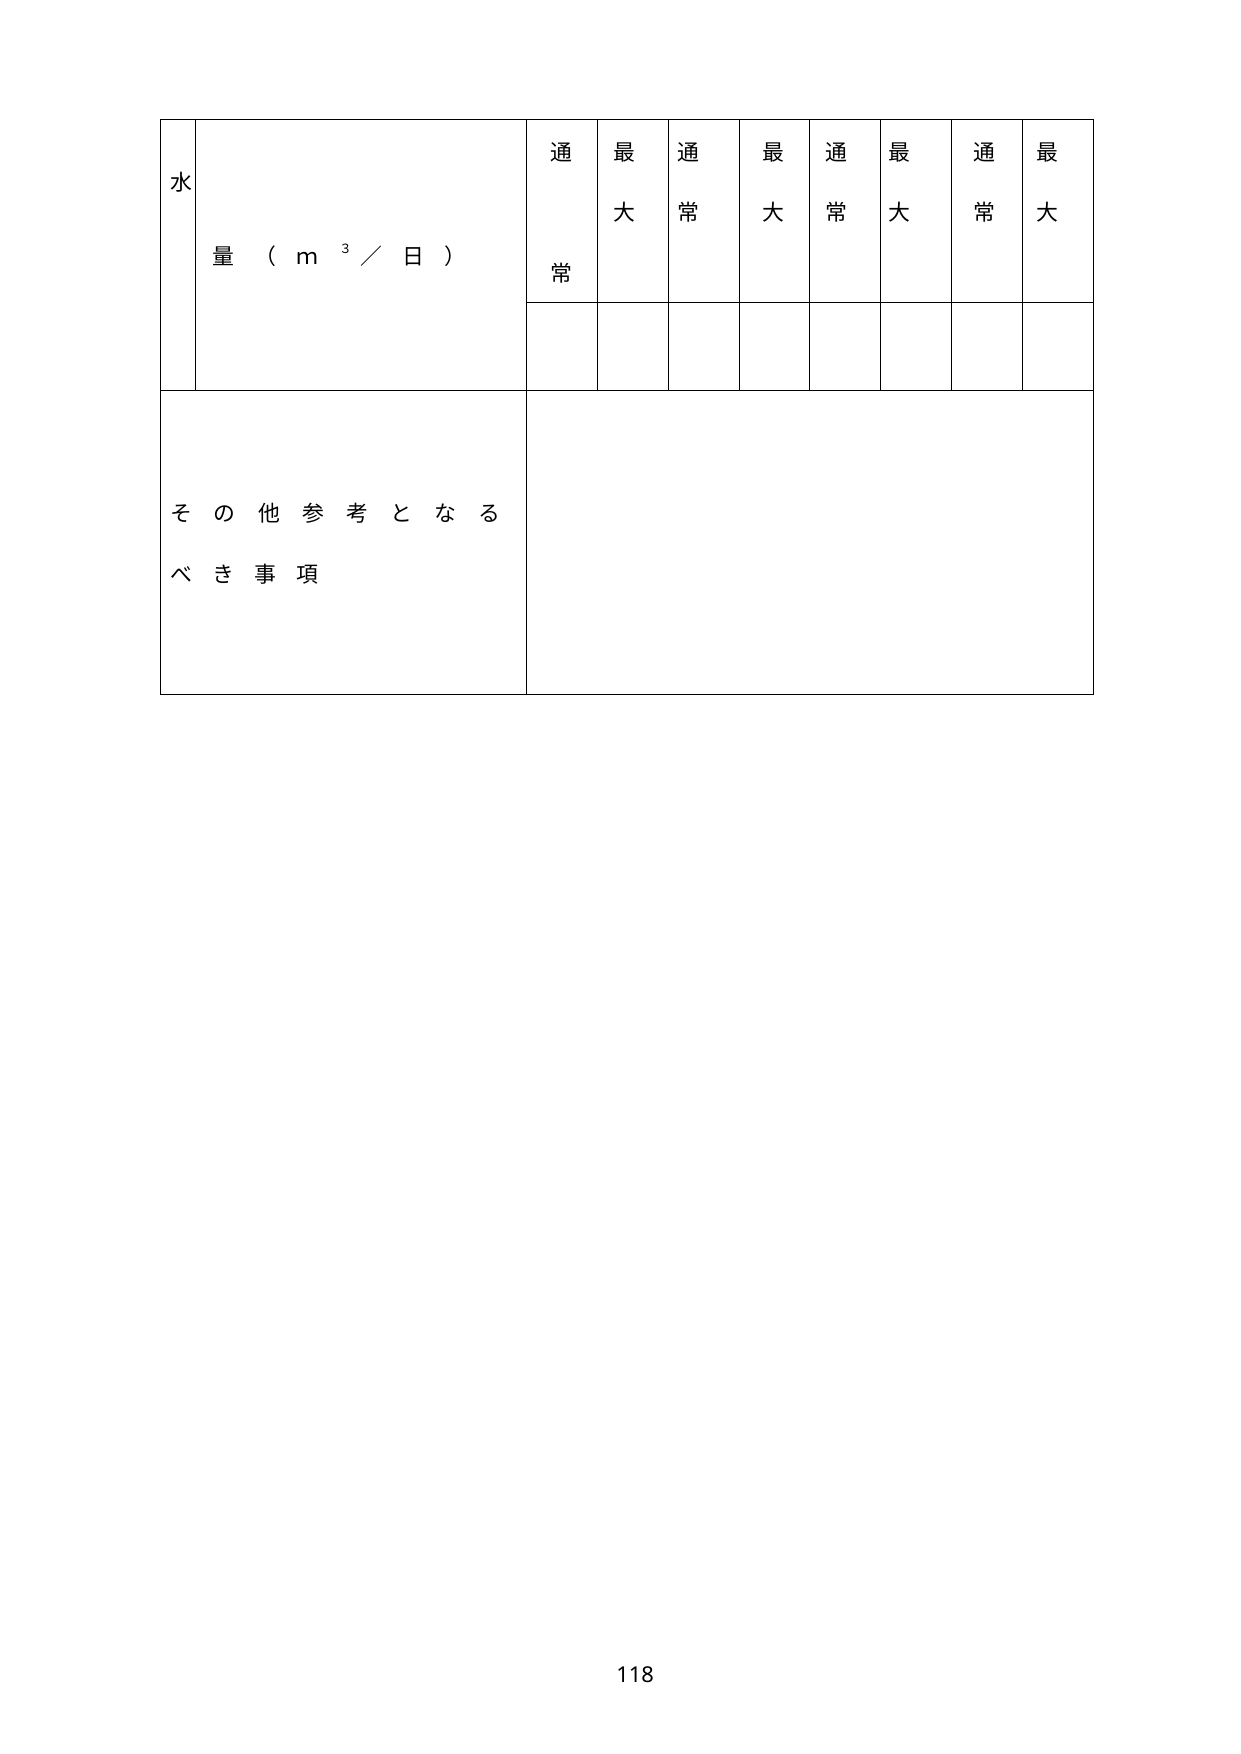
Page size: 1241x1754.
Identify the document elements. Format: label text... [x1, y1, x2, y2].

table_cell 最 大 [598, 120, 668, 302]
table_cell [598, 303, 668, 389]
table_cell 最 大 [1023, 120, 1093, 302]
table_cell [810, 303, 880, 389]
table_cell [527, 391, 1093, 694]
table_cell 通 常 [952, 120, 1022, 302]
table_cell [881, 303, 951, 389]
table_cell [740, 303, 809, 389]
table_cell [1023, 303, 1093, 389]
table_cell 通 常 [527, 120, 597, 302]
table_cell 量（ｍ３／日） [196, 120, 526, 389]
table_cell [527, 303, 597, 389]
table_cell 最 大 [740, 120, 809, 302]
table_cell 最 大 [881, 120, 951, 302]
table_cell [669, 303, 739, 389]
table_cell 浸 透 水 [161, 120, 195, 389]
table_cell その他参考となるべき事項 [161, 391, 526, 694]
table_cell 通 常 [669, 120, 739, 302]
table_cell 通 常 [810, 120, 880, 302]
table_cell [952, 303, 1022, 389]
